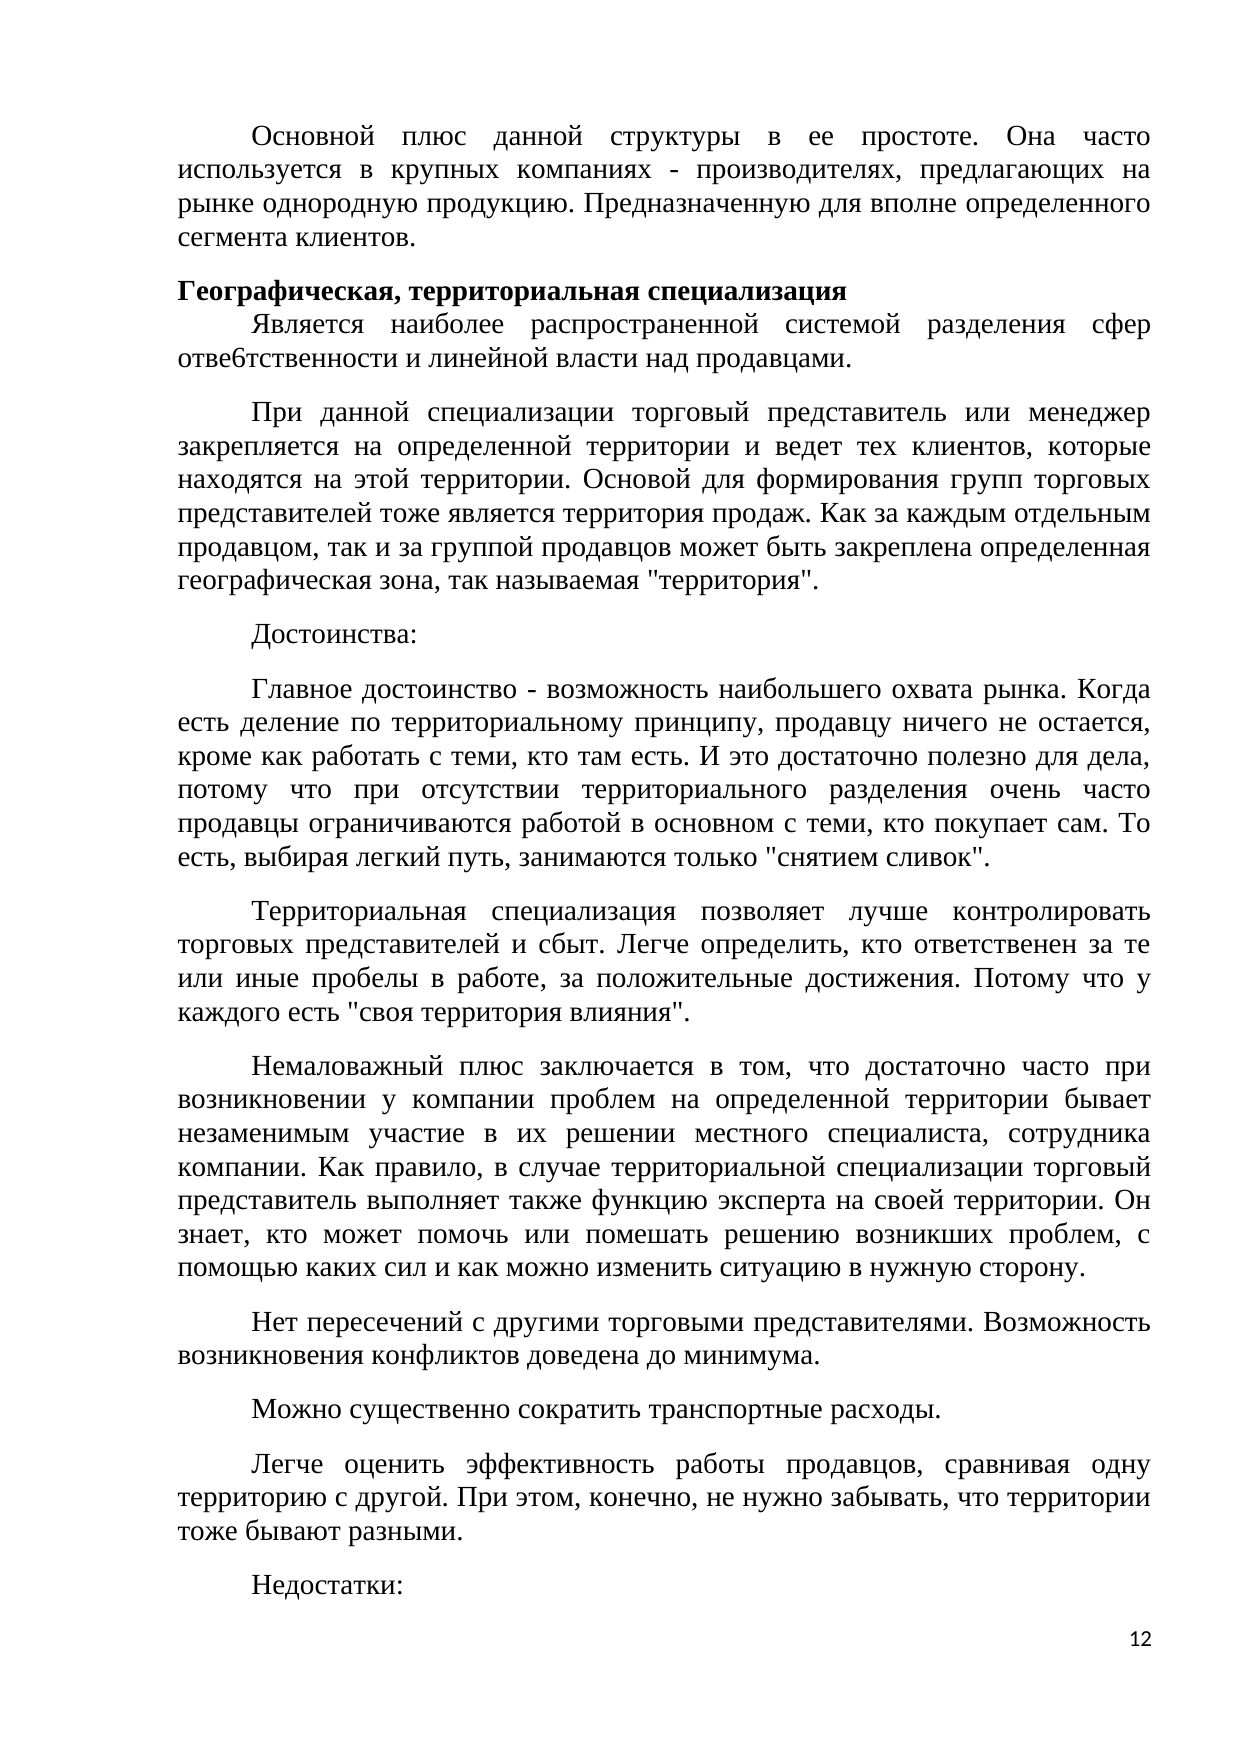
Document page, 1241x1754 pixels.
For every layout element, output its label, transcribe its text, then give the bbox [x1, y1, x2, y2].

text Является наиболее распространенной системой разделения сфер отве6тственности и линейной власти над продавцами. [177, 307, 1152, 374]
text Главное достоинство - возможность наибольшего охвата рынка. Когда есть деление по территориальному принципу, продавцу ничего не остается, кроме как работать с теми, кто там есть. И это достаточно полезно для дела, потому что при отсутствии территориального разделения очень часто продавцы ограничиваются работой в основном с теми, кто покупает сам. То есть, выбирая легкий путь, занимаются только "снятием сливок". [177, 671, 1152, 872]
text Недостатки: [177, 1567, 1152, 1601]
text Можно существенно сократить транспортные расходы. [177, 1392, 1152, 1425]
text Достоинства: [177, 617, 1152, 650]
text Легче оценить эффективность работы продавцов, сравнивая одну территорию с другой. При этом, конечно, не нужно забывать, что территории тоже бывают разными. [177, 1446, 1152, 1547]
text Территориальная специализация позволяет лучше контролировать торговых представителей и сбыт. Легче определить, кто ответственен за те или иные пробелы в работе, за положительные достижения. Потому что у каждого есть "своя территория влияния". [177, 893, 1152, 1027]
text Немаловажный плюс заключается в том, что достаточно часто при возникновении у компании проблем на определенной территории бывает незаменимым участие в их решении местного специалиста, сотрудника компании. Как правило, в случае территориальной специализации торговый представитель выполняет также функцию эксперта на своей территории. Он знает, кто может помочь или помешать решению возникших проблем, с помощью каких сил и как можно изменить ситуацию в нужную сторону. [177, 1048, 1152, 1283]
text При данной специализации торговый представитель или менеджер закрепляется на определенной территории и ведет тех клиентов, которые находятся на этой территории. Основой для формирования групп торговых представителей тоже является территория продаж. Как за каждым отдельным продавцом, так и за группой продавцов может быть закреплена определенная географическая зона, так называемая "территория". [177, 394, 1152, 596]
subtitle Географическая, территориальная специализация [177, 273, 1152, 307]
text Нет пересечений с другими торговыми представителями. Возможность возникновения конфликтов доведена до минимума. [177, 1304, 1152, 1371]
text Основной плюс данной структуры в ее простоте. Она часто используется в крупных компаниях - производителях, предлагающих на рынке однородную продукцию. Предназначенную для вполне определенного сегмента клиентов. [177, 118, 1152, 252]
